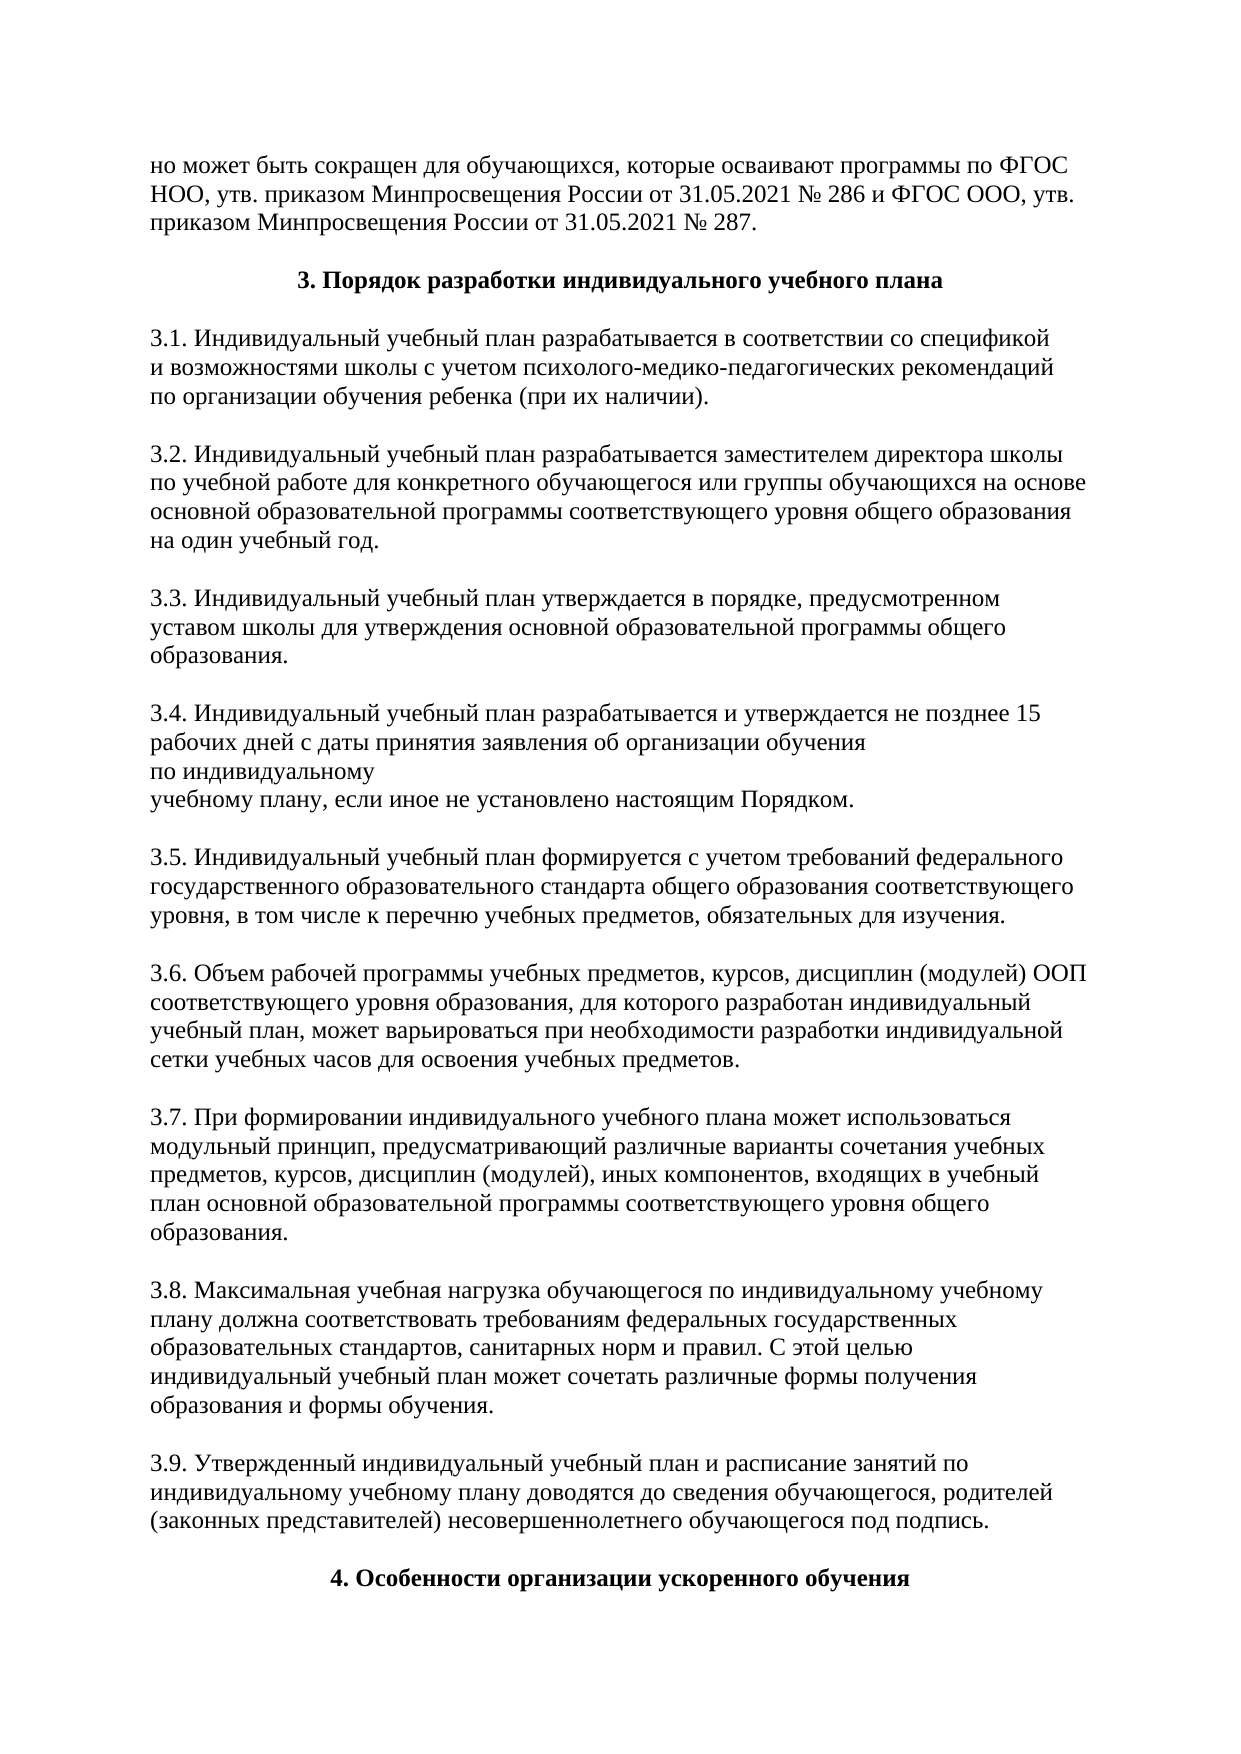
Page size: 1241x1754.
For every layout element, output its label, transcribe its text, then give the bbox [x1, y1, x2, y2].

text 3.1. Индивидуальный учебный план разрабатывается в соответствии со спецификой и возможностями школы с учетом психолого-медико-педагогических рекомендаций по организации обучения ребенка (при их наличии). [150, 323, 1090, 409]
text 3.6. Объем рабочей программы учебных предметов, курсов, дисциплин (модулей) ООП соответствующего уровня образования, для которого разработан индивидуальный учебный план, может варьироваться при необходимости разработки индивидуальной сетки учебных часов для освоения учебных предметов. [150, 958, 1090, 1073]
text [150, 150, 1090, 236]
text 3.3. Индивидуальный учебный план утверждается в порядке, предусмотренном уставом школы для утверждения основной образовательной программы общего образования. [150, 583, 1090, 669]
text 3. Порядок разработки индивидуального учебного плана [150, 265, 1090, 294]
text 3.5. Индивидуальный учебный план формируется с учетом требований федерального государственного образовательного стандарта общего образования соответствующего уровня, в том числе к перечню учебных предметов, обязательных для изучения. [150, 842, 1090, 929]
text 3.2. Индивидуальный учебный план разрабатывается заместителем директора школы по учебной работе для конкретного обучающегося или группы обучающихся на основе основной образовательной программы соответствующего уровня общего образования на один учебный год. [150, 439, 1090, 554]
text 4. Особенности организации ускоренного обучения [150, 1563, 1090, 1592]
text 3.8. Максимальная учебная нагрузка обучающегося по индивидуальному учебному плану должна соответствовать требованиям федеральных государственных образовательных стандартов, санитарных норм и правил. С этой целью индивидуальный учебный план может сочетать различные формы получения образования и формы обучения. [150, 1275, 1090, 1419]
text 3.9. Утвержденный индивидуальный учебный план и расписание занятий по индивидуальному учебному плану доводятся до сведения обучающегося, родителей (законных представителей) несовершеннолетнего обучающегося под подпись. [150, 1448, 1090, 1534]
text 3.4. Индивидуальный учебный план разрабатывается и утверждается не позднее 15 рабочих дней с даты принятия заявления об организации обучения по индивидуальному учебному плану, если иное не установлено настоящим Порядком. [150, 698, 1090, 813]
text 3.7. При формировании индивидуального учебного плана может использоваться модульный принцип, предусматривающий различные варианты сочетания учебных предметов, курсов, дисциплин (модулей), иных компонентов, входящих в учебный план основной образовательной программы соответствующего уровня общего образования. [150, 1102, 1090, 1246]
